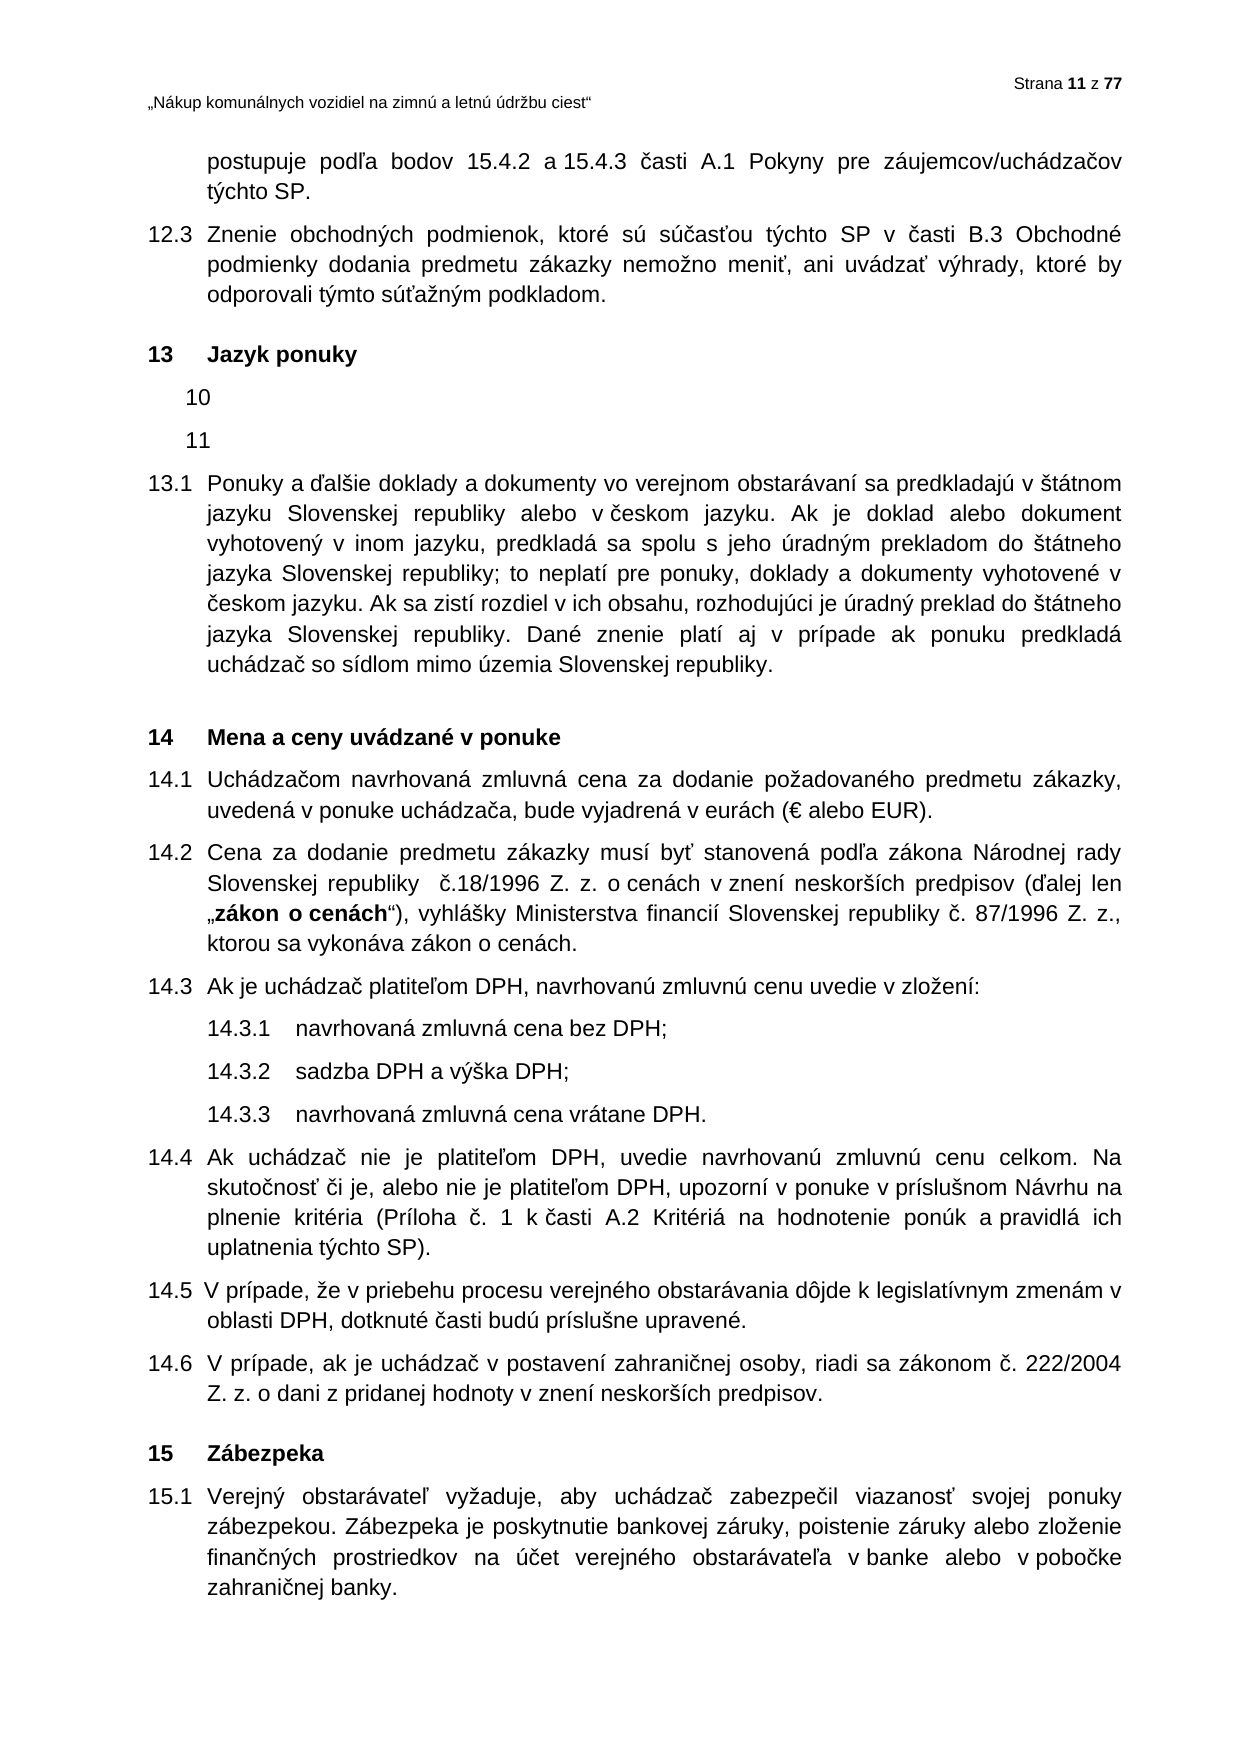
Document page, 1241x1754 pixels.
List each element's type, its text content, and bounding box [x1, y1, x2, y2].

text 14.3.2 sadzba DPH a výška DPH; [207, 1058, 1122, 1084]
text 14.4 Ak uchádzač nie je platiteľom DPH, uvedie navrhovanú zmluvnú cenu celkom. Na skutočnosť či je, alebo nie je platiteľom DPH, upozorní v ponuke v príslušnom Návrhu na plnenie kritéria (Príloha č. 1 k časti A.2 Kritériá na hodnotenie ponúk a pravidlá ich uplatnenia týchto SP). [148, 1143, 1122, 1261]
list Ak je uchádzač platiteľom DPH, navrhovanú zmluvnú cenu uvedie v zložení: [148, 973, 1122, 999]
text 14.6 V prípade, ak je uchádzač v postavení zahraničnej osoby, riadi sa zákonom č. 222/2004 Z. z. o dani z pridanej hodnoty v znení neskorších predpisov. [148, 1350, 1122, 1406]
subtitle Jazyk ponuky [148, 341, 1122, 368]
text 14.3.1 navrhovaná zmluvná cena bez DPH; [207, 1015, 1122, 1042]
text 15.1 Verejný obstarávateľ vyžaduje, aby uchádzač zabezpečil viazanosť svojej ponuky zábezpekou. Zábezpeka je poskytnutie bankovej záruky, poistenie záruky alebo zloženie finančných prostriedkov na účet verejného obstarávateľa v banke alebo v pobočke zahraničnej banky. [148, 1483, 1122, 1600]
text 13.1 Ponuky a ďalšie doklady a dokumenty vo verejnom obstarávaní sa predkladajú v štátnom jazyku Slovenskej republiky alebo v českom jazyku. Ak je doklad alebo dokument vyhotovený v inom jazyku, predkladá sa spolu s jeho úradným prekladom do štátneho jazyka Slovenskej republiky; to neplatí pre ponuky, doklady a dokumenty vyhotovené v českom jazyku. Ak sa zistí rozdiel v ich obsahu, rozhodujúci je úradný preklad do štátneho jazyka Slovenskej republiky. Dané znenie platí aj v prípade ak ponuku predkladá uchádzač so sídlom mimo územia Slovenskej republiky. [148, 469, 1122, 677]
text 14.3.3 navrhovaná zmluvná cena vrátane DPH. [207, 1101, 1122, 1127]
list Cena za dodanie predmetu zákazky musí byť stanovená podľa zákona Národnej rady Slovenskej republiky č.18/1996 Z. z. o cenách v znení neskorších predpisov (ďalej len „zákon o cenách“), vyhlášky Ministerstva financií Slovenskej republiky č. 87/1996 Z. z., ktorou sa vykonáva zákon o cenách. [148, 839, 1122, 956]
list Uchádzačom navrhovaná zmluvná cena za dodanie požadovaného predmetu zákazky, uvedená v ponuke uchádzača, bude vyjadrená v eurách (€ alebo EUR). [148, 766, 1122, 823]
subtitle 15 Zábezpeka [148, 1440, 1122, 1467]
text 14.5 V prípade, že v priebehu procesu verejného obstarávania dôjde k legislatívnym zmenám v oblasti DPH, dotknuté časti budú príslušne upravené. [148, 1277, 1122, 1333]
list Znenie obchodných podmienok, ktoré sú súčasťou týchto SP v časti B.3 Obchodné podmienky dodania predmetu zákazky nemožno meniť, ani uvádzať výhrady, ktoré by odporovali týmto súťažným podkladom. [148, 221, 1122, 307]
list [148, 148, 1122, 204]
subtitle Mena a ceny uvádzané v ponuke [148, 724, 1122, 750]
